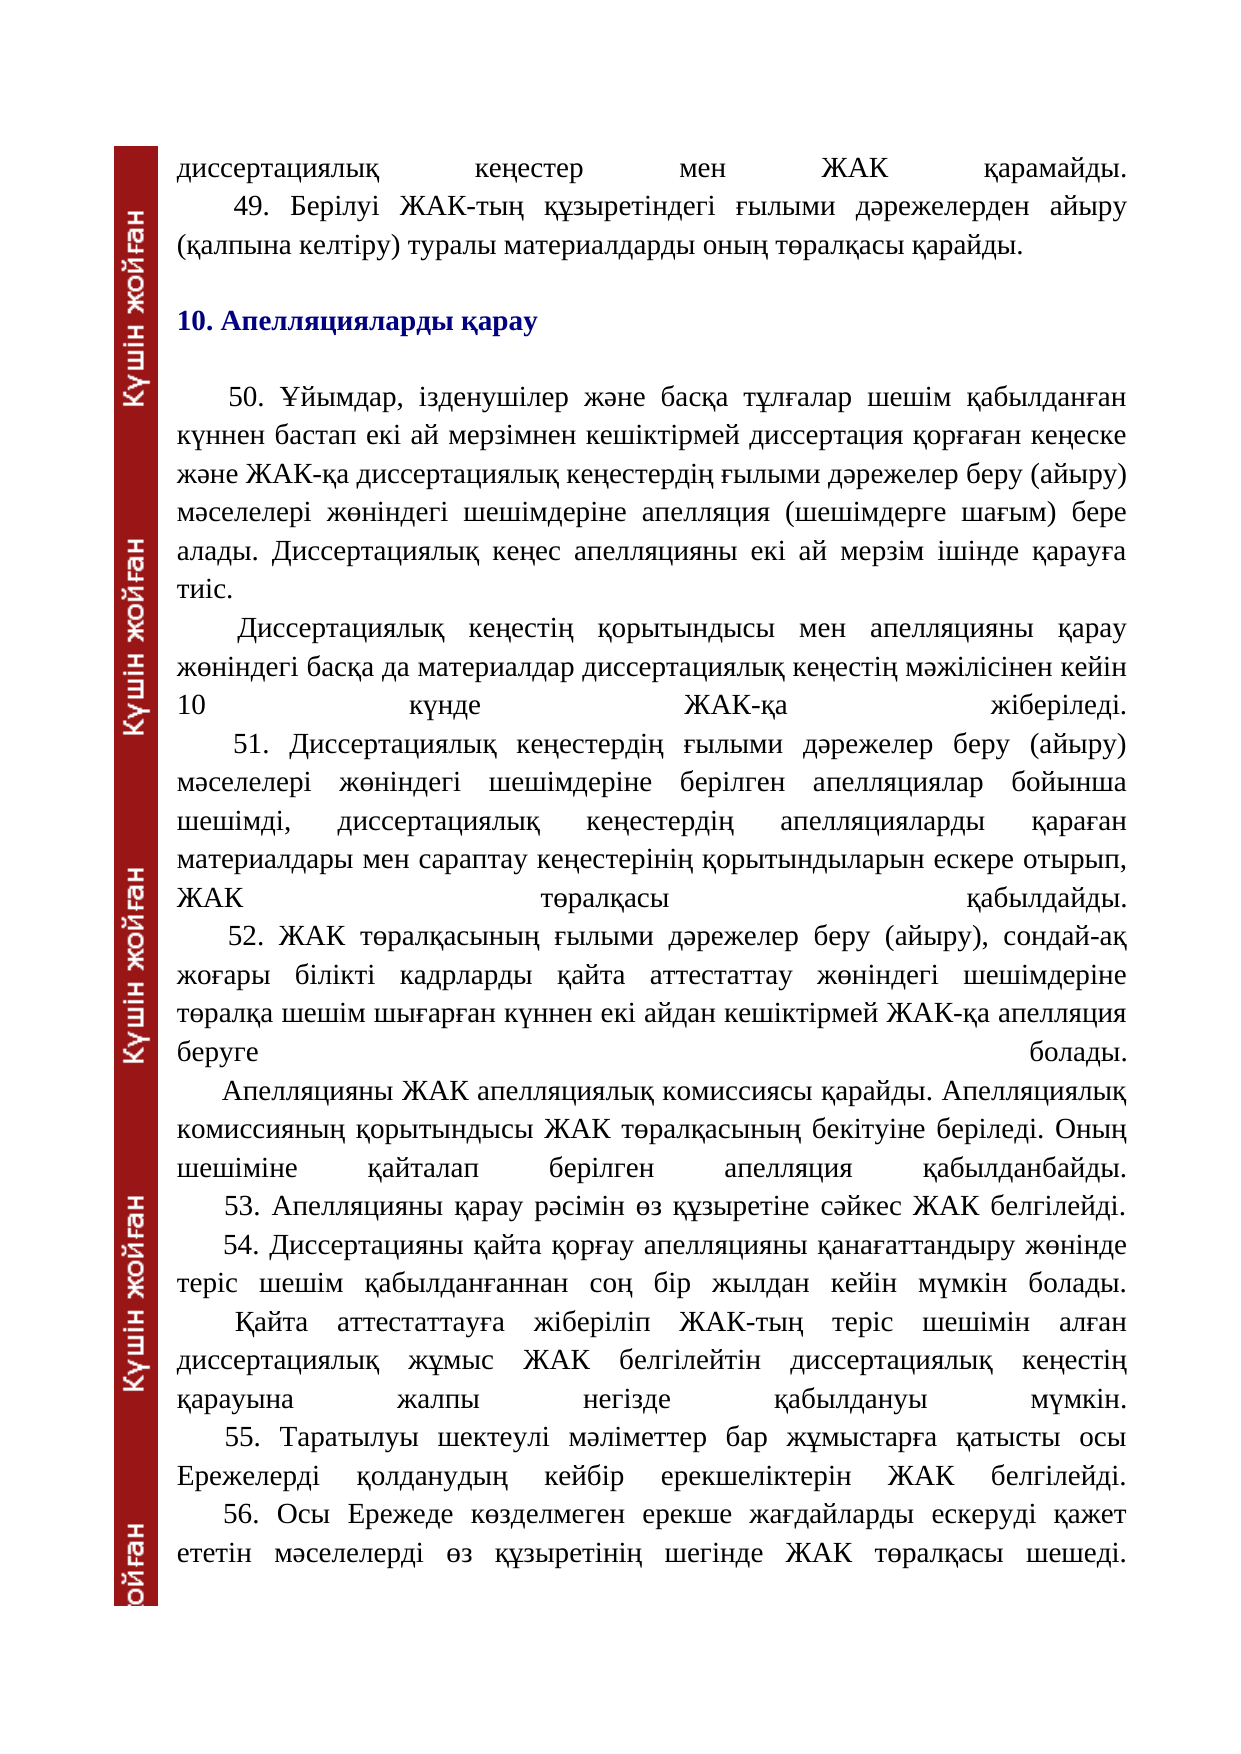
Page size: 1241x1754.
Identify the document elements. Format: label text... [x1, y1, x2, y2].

picture [114, 261, 158, 303]
text 10. Апелляцияларды қарау [112, 303, 1128, 337]
picture [114, 146, 158, 150]
picture [114, 1569, 158, 1606]
picture [114, 337, 158, 379]
